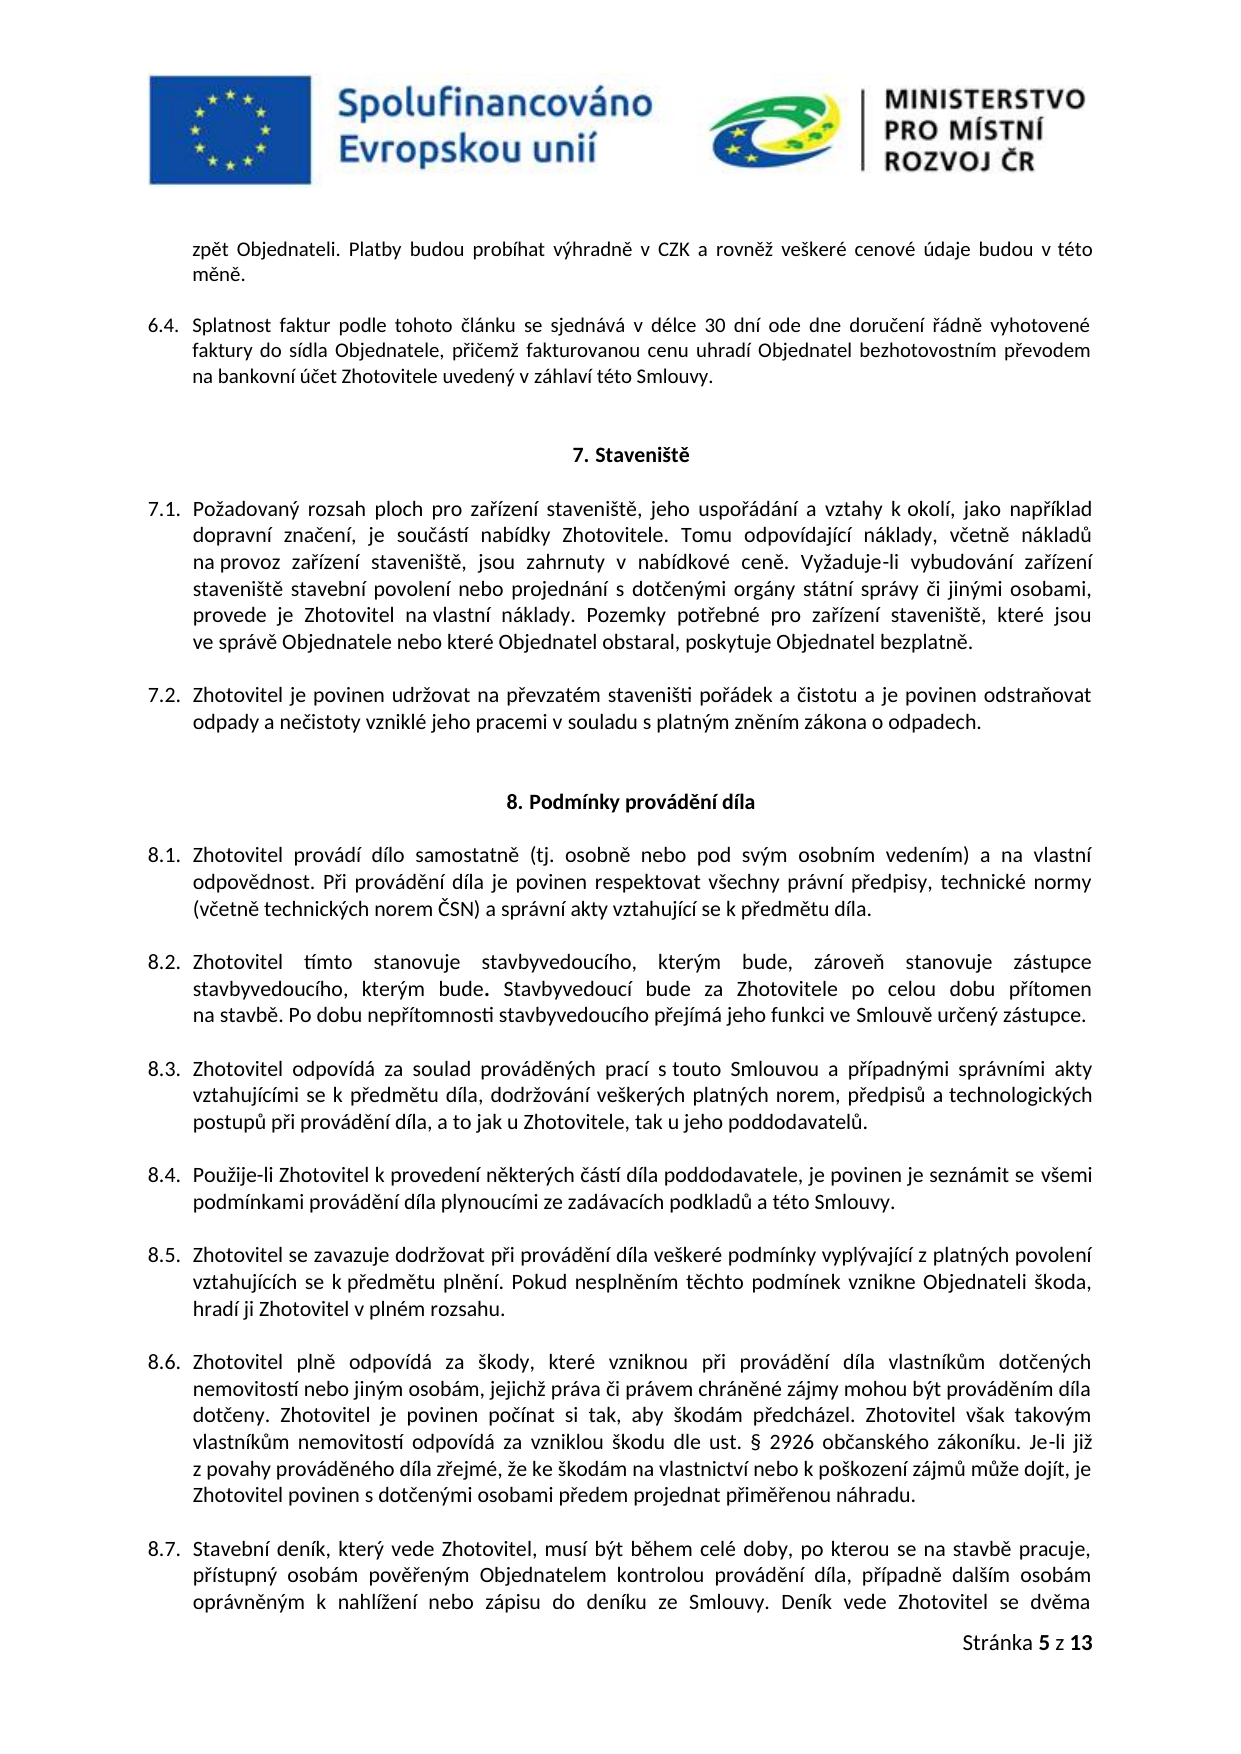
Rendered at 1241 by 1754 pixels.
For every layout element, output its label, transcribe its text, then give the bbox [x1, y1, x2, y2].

list Staveniště [169, 442, 1092, 468]
list Podmínky provádění díla [169, 788, 1092, 815]
text 8.3. Zhotovitel odpovídá za soulad prováděných prací s touto Smlouvou a případnými správními akty vztahujícími se k předmětu díla, dodržování veškerých platných norem, předpisů a technologických postupů při provádění díla, a to jak u Zhotovitele, tak u jeho poddodavatelů. [148, 1055, 1092, 1135]
text 8.1. Zhotovitel provádí dílo samostatně (tj. osobně nebo pod svým osobním vedením) a na vlastní odpovědnost. Při provádění díla je povinen respektovat všechny právní předpisy, technické normy (včetně technických norem ČSN) a správní akty vztahující se k předmětu díla. [148, 842, 1092, 922]
text 8.2. Zhotovitel tímto stanovuje stavbyvedoucího, kterým bude, zároveň stanovuje zástupce stavbyvedoucího, kterým bude. Stavbyvedoucí bude za Zhotovitele po celou dobu přítomen na stavbě. Po dobu nepřítomnosti stavbyvedoucího přejímá jeho funkci ve Smlouvě určený zástupce. [148, 948, 1092, 1028]
list Zhotovitel je povinen udržovat na převzatém staveništi pořádek a čistotu a je povinen odstraňovat odpady a nečistoty vzniklé jeho pracemi v souladu s platným zněním zákona o odpadech. [148, 682, 1092, 735]
text 8.4. Použije-li Zhotovitel k provedení některých částí díla poddodavatele, je povinen je seznámit se všemi podmínkami provádění díla plynoucími ze zadávacích podkladů a této Smlouvy. [148, 1162, 1092, 1215]
text 8.6. Zhotovitel plně odpovídá za škody, které vzniknou při provádění díla vlastníkům dotčených nemovitostí nebo jiným osobám, jejichž práva či právem chráněné zájmy mohou být prováděním díla dotčeny. Zhotovitel je povinen počínat si tak, aby škodám předcházel. Zhotovitel však takovým vlastníkům nemovitostí odpovídá za vzniklou škodu dle ust. § 2926 občanského zákoníku. Je-li již z povahy prováděného díla zřejmé, že ke škodám na vlastnictví nebo k poškození zájmů může dojít, je Zhotovitel povinen s dotčenými osobami předem projednat přiměřenou náhradu. [148, 1348, 1092, 1508]
text 6.4. Splatnost faktur podle tohoto článku se sjednává v délce 30 dní ode dne doručení řádně vyhotovené faktury do sídla Objednatele, přičemž fakturovanou cenu uhradí Objednatel bezhotovostním převodem na bankovní účet Zhotovitele uvedený v záhlaví této Smlouvy. [148, 312, 1092, 388]
list Požadovaný rozsah ploch pro zařízení staveniště, jeho uspořádání a vztahy k okolí, jako například dopravní značení, je součástí nabídky Zhotovitele. Tomu odpovídající náklady, včetně nákladů na provoz zařízení staveniště, jsou zahrnuty v nabídkové ceně. Vyžaduje-li vybudování zařízení staveniště stavební povolení nebo projednání s dotčenými orgány státní správy či jinými osobami, provede je Zhotovitel na vlastní náklady. Pozemky potřebné pro zařízení staveniště, které jsou ve správě Objednatele nebo které Objednatel obstaral, poskytuje Objednatel bezplatně. [148, 495, 1092, 655]
text 8.5. Zhotovitel se zavazuje dodržovat při provádění díla veškeré podmínky vyplývající z platných povolení vztahujících se k předmětu plnění. Pokud nesplněním těchto podmínek vznikne Objednateli škoda, hradí ji Zhotovitel v plném rozsahu. [148, 1242, 1092, 1322]
picture [147, 73, 1093, 188]
